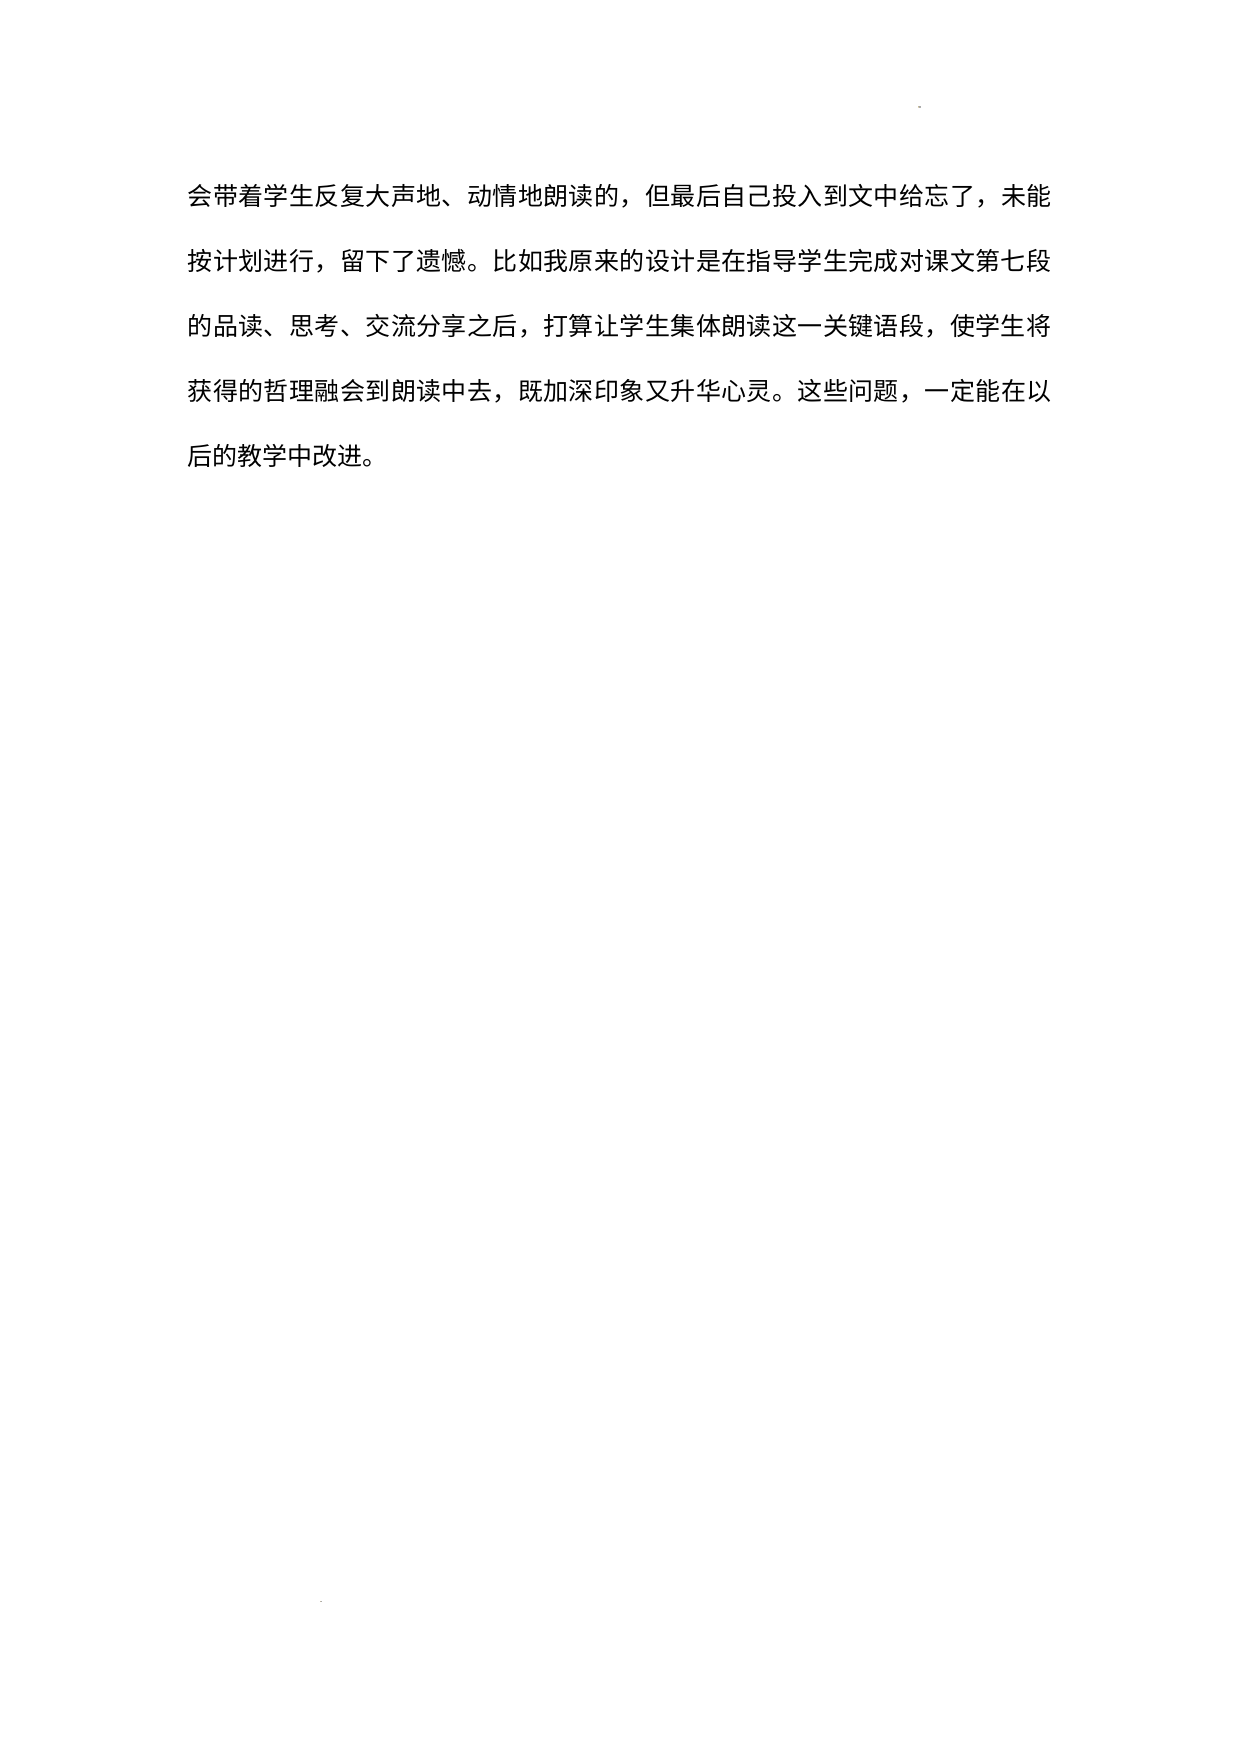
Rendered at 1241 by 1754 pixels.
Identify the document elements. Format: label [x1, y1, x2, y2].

text [187, 162, 1053, 487]
